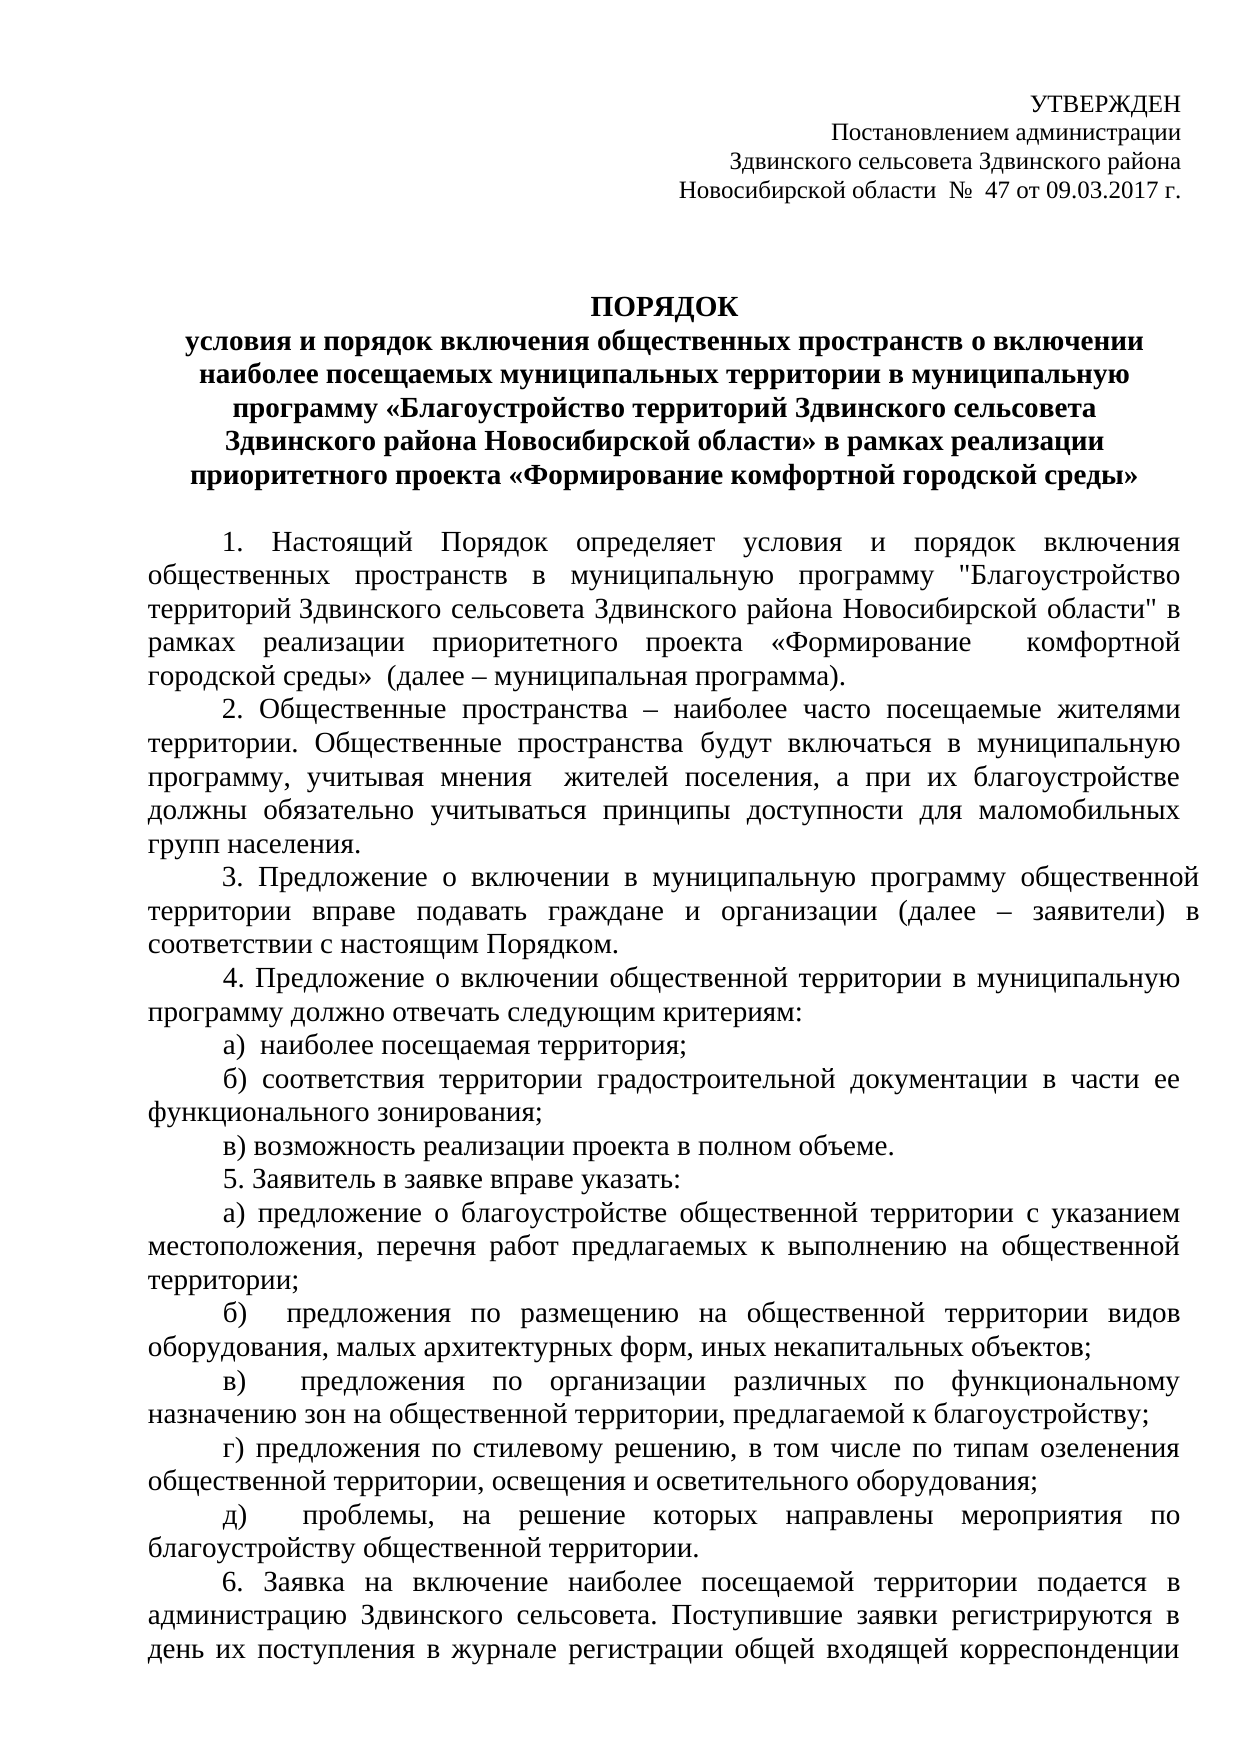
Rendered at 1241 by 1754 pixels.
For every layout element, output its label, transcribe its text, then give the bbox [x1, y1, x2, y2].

text в) возможность реализации проекта в полном объеме. [148, 1128, 1181, 1161]
text г) предложения по стилевому решению, в том числе по типам озеленения общественной территории, освещения и осветительного оборудования; [148, 1430, 1181, 1497]
text б) соответствия территории градостроительной документации в части ее функционального зонирования; [148, 1061, 1181, 1128]
text в) предложения по организации различных по функциональному назначению зон на общественной территории, предлагаемой к благоустройству; [148, 1363, 1181, 1430]
text УТВЕРЖДЕН [148, 89, 1181, 117]
text а) предложение о благоустройстве общественной территории с указанием местоположения, перечня работ предлагаемых к выполнению на общественной территории; [148, 1195, 1181, 1296]
text 1. Настоящий Порядок определяет условия и порядок включения общественных пространств в муниципальную программу "Благоустройство территорий Здвинского сельсовета Здвинского района Новосибирской области" в рамках реализации приоритетного проекта «Формирование комфортной городской среды» (далее – муниципальная программа). [148, 524, 1181, 692]
text Постановлением администрации [148, 117, 1181, 146]
text 2. Общественные пространства – наиболее часто посещаемые жителями территории. Общественные пространства будут включаться в муниципальную программу, учитывая мнения жителей поселения, а при их благоустройстве должны обязательно учитываться принципы доступности для маломобильных групп населения. [148, 692, 1181, 859]
text ПОРЯДОК [148, 289, 1181, 323]
text 3. Предложение о включении в муниципальную программу общественной территории вправе подавать граждане и организации (далее – заявители) в соответствии с настоящим Порядком. [148, 859, 1200, 960]
text Здвинского района Новосибирской области» в рамках реализации приоритетного проекта «Формирование комфортной городской среды» [148, 423, 1181, 490]
text условия и порядок включения общественных пространств о включении наиболее посещаемых муниципальных территории в муниципальную программу «Благоустройство территорий Здвинского сельсовета [148, 323, 1181, 423]
text 4. Предложение о включении общественной территории в муниципальную программу должно отвечать следующим критериям: [148, 960, 1181, 1027]
text а) наиболее посещаемая территория; [148, 1027, 1181, 1061]
text б) предложения по размещению на общественной территории видов оборудования, малых архитектурных форм, иных некапитальных объектов; [148, 1296, 1181, 1363]
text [148, 1564, 1181, 1664]
text Здвинского сельсовета Здвинского района [148, 146, 1181, 175]
text 5. Заявитель в заявке вправе указать: [148, 1161, 1181, 1195]
text Новосибирской области № 47 от 09.03.2017 г. [148, 175, 1181, 204]
text д) проблемы, на решение которых направлены мероприятия по благоустройству общественной территории. [148, 1497, 1181, 1564]
